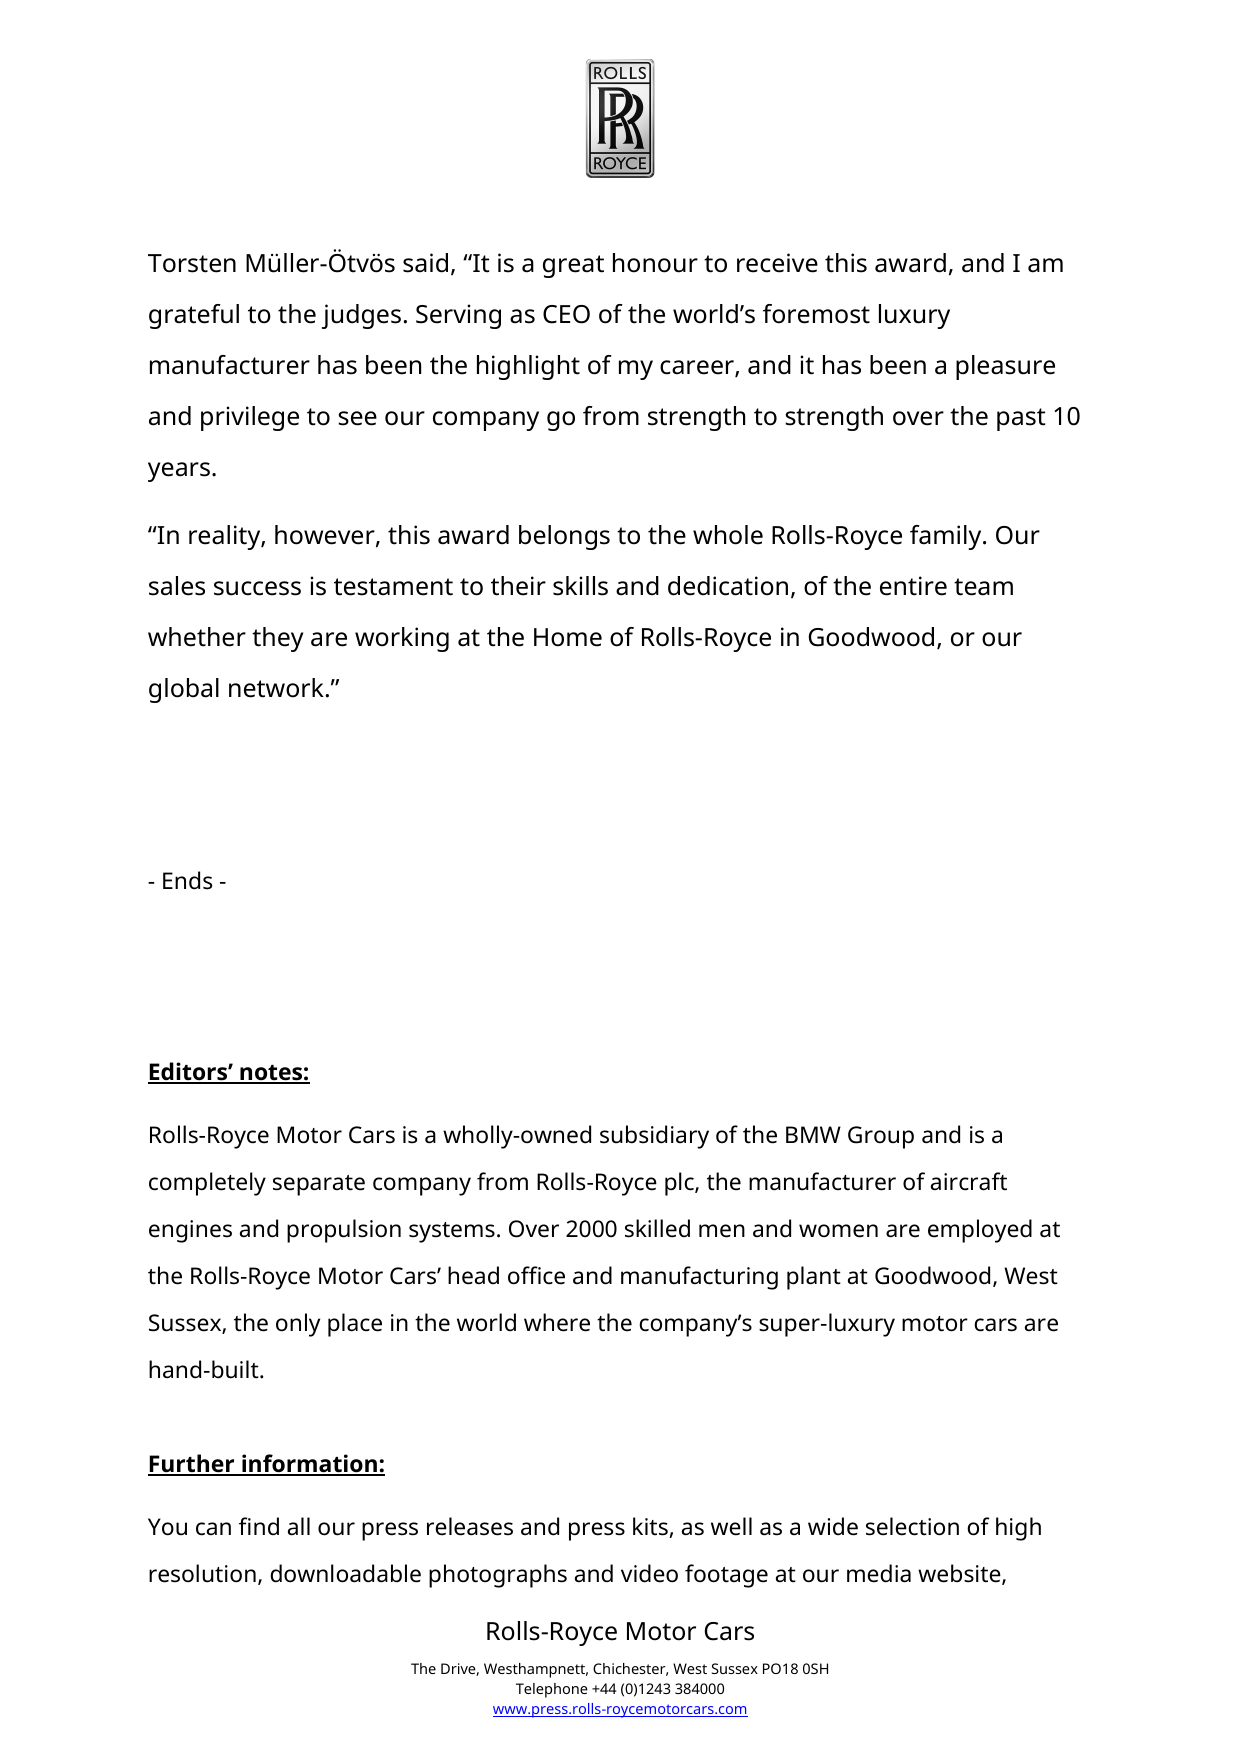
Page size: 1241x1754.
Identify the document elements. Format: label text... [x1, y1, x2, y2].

picture [585, 59, 655, 178]
text “In reality, however, this award belongs to the whole Rolls-Royce family. Our sales success is testament to their skills and dedication, of the entire team whether they are working at the Home of Rolls-Royce in Goodwood, or our global network.” [148, 517, 1092, 704]
text Rolls-Royce Motor Cars is a wholly-owned subsidiary of the BMW Group and is a completely separate company from Rolls-Royce plc, the manufacturer of aircraft engines and propulsion systems. Over 2000 skilled men and women are employed at the Rolls-Royce Motor Cars’ head office and manufacturing plant at Goodwood, West Sussex, the only place in the world where the company’s super-luxury motor cars are hand-built. Further information: [148, 1119, 1092, 1479]
text Editors’ notes: [148, 1056, 1092, 1087]
text - Ends - [148, 865, 1092, 897]
text Torsten Müller-Ötvös said, “It is a great honour to receive this award, and I am grateful to the judges. Serving as CEO of the world’s foremost luxury manufacturer has been the highlight of my career, and it has been a pleasure and privilege to see our company go from strength to strength over the past 10 years. [148, 246, 1092, 484]
